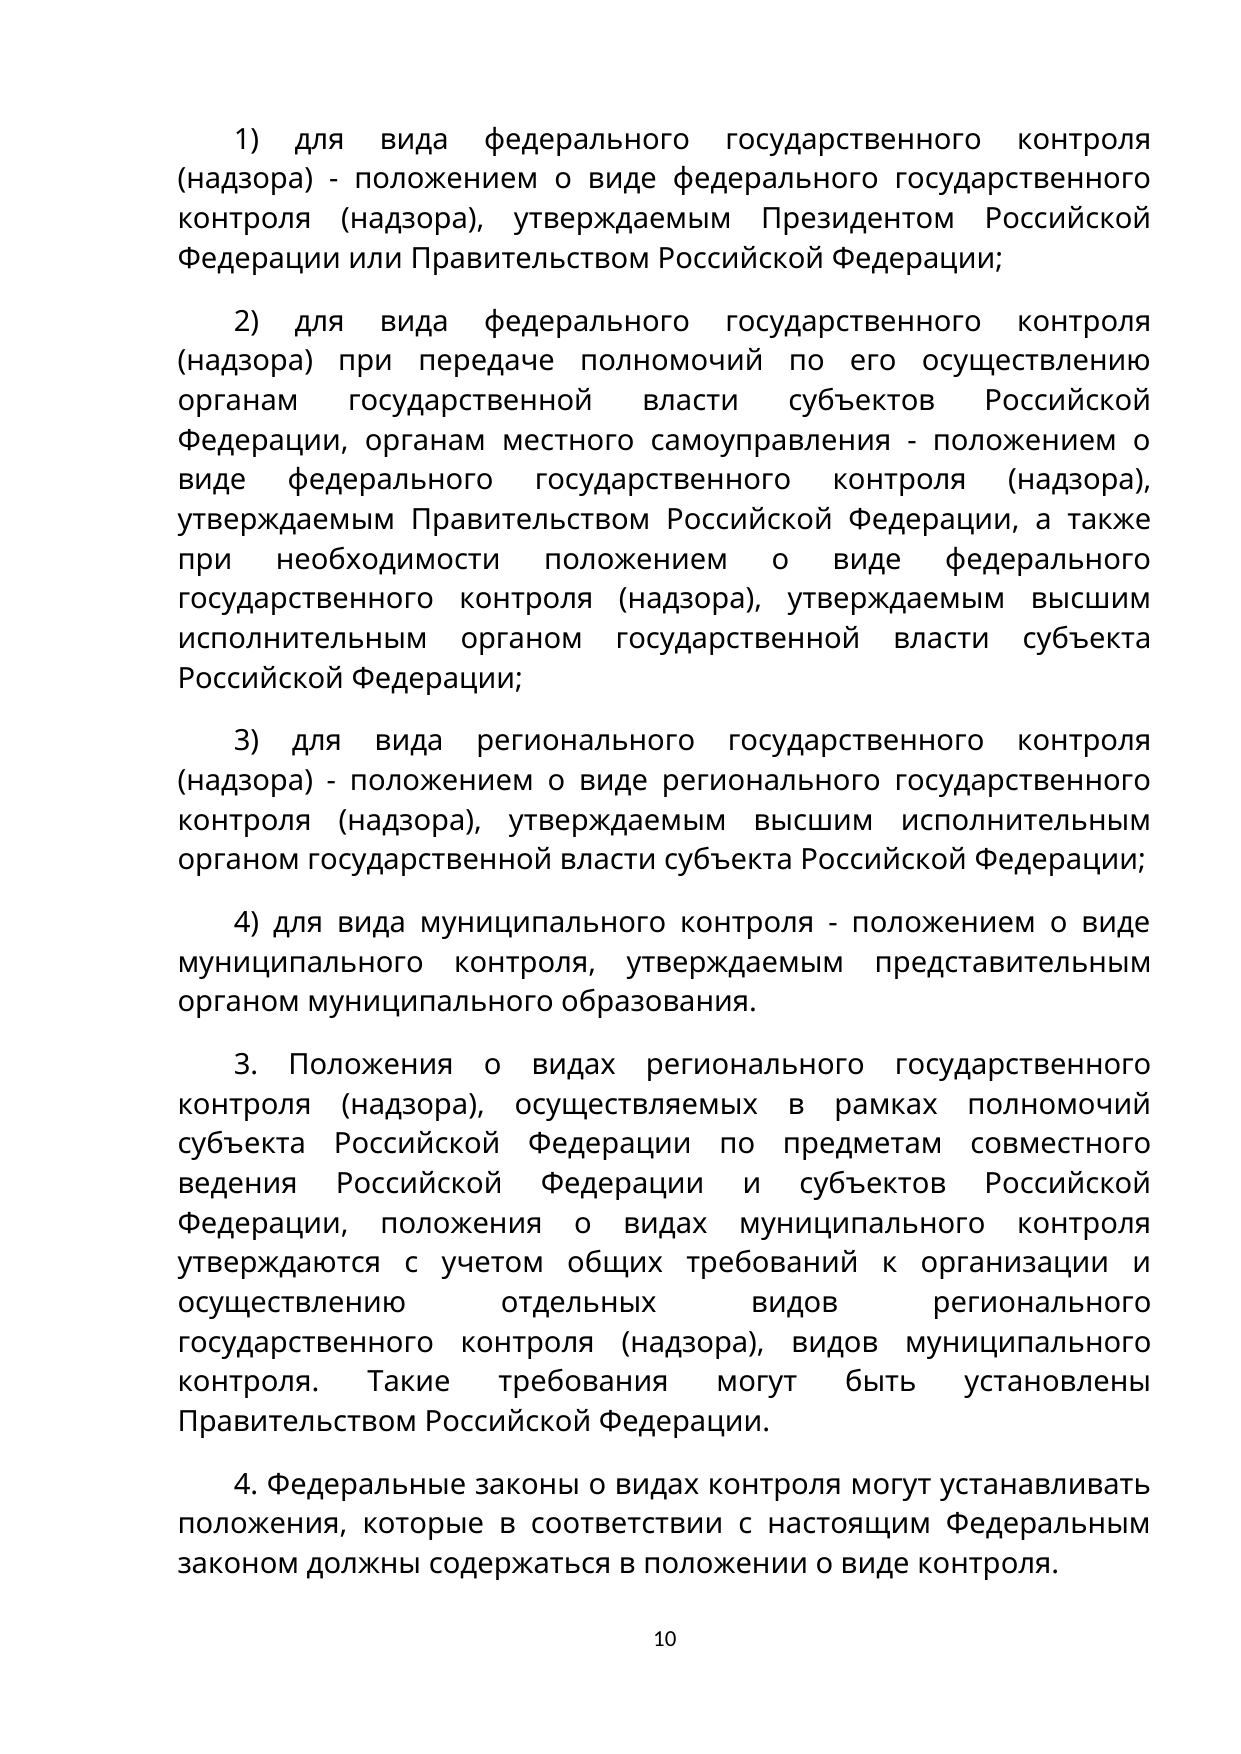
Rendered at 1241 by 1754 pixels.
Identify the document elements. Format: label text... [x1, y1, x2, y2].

text 4) для вида муниципального контроля - положением о виде муниципального контроля, утверждаемым представительным органом муниципального образования. [177, 901, 1152, 1020]
text 4. Федеральные законы о видах контроля могут устанавливать положения, которые в соответствии с настоящим Федеральным законом должны содержаться в положении о виде контроля. [177, 1463, 1152, 1582]
text 1) для вида федерального государственного контроля (надзора) - положением о виде федерального государственного контроля (надзора), утверждаемым Президентом Российской Федерации или Правительством Российской Федерации; [177, 118, 1152, 277]
text 3) для вида регионального государственного контроля (надзора) - положением о виде регионального государственного контроля (надзора), утверждаемым высшим исполнительным органом государственной власти субъекта Российской Федерации; [177, 719, 1152, 878]
text 3. Положения о видах регионального государственного контроля (надзора), осуществляемых в рамках полномочий субъекта Российской Федерации по предметам совместного ведения Российской Федерации и субъектов Российской Федерации, положения о видах муниципального контроля утверждаются с учетом общих требований к организации и осуществлению отдельных видов регионального государственного контроля (надзора), видов муниципального контроля. Такие требования могут быть установлены Правительством Российской Федерации. [177, 1043, 1152, 1440]
text 2) для вида федерального государственного контроля (надзора) при передаче полномочий по его осуществлению органам государственной власти субъектов Российской Федерации, органам местного самоуправления - положением о виде федерального государственного контроля (надзора), утверждаемым Правительством Российской Федерации, а также при необходимости положением о виде федерального государственного контроля (надзора), утверждаемым высшим исполнительным органом государственной власти субъекта Российской Федерации; [177, 300, 1152, 697]
